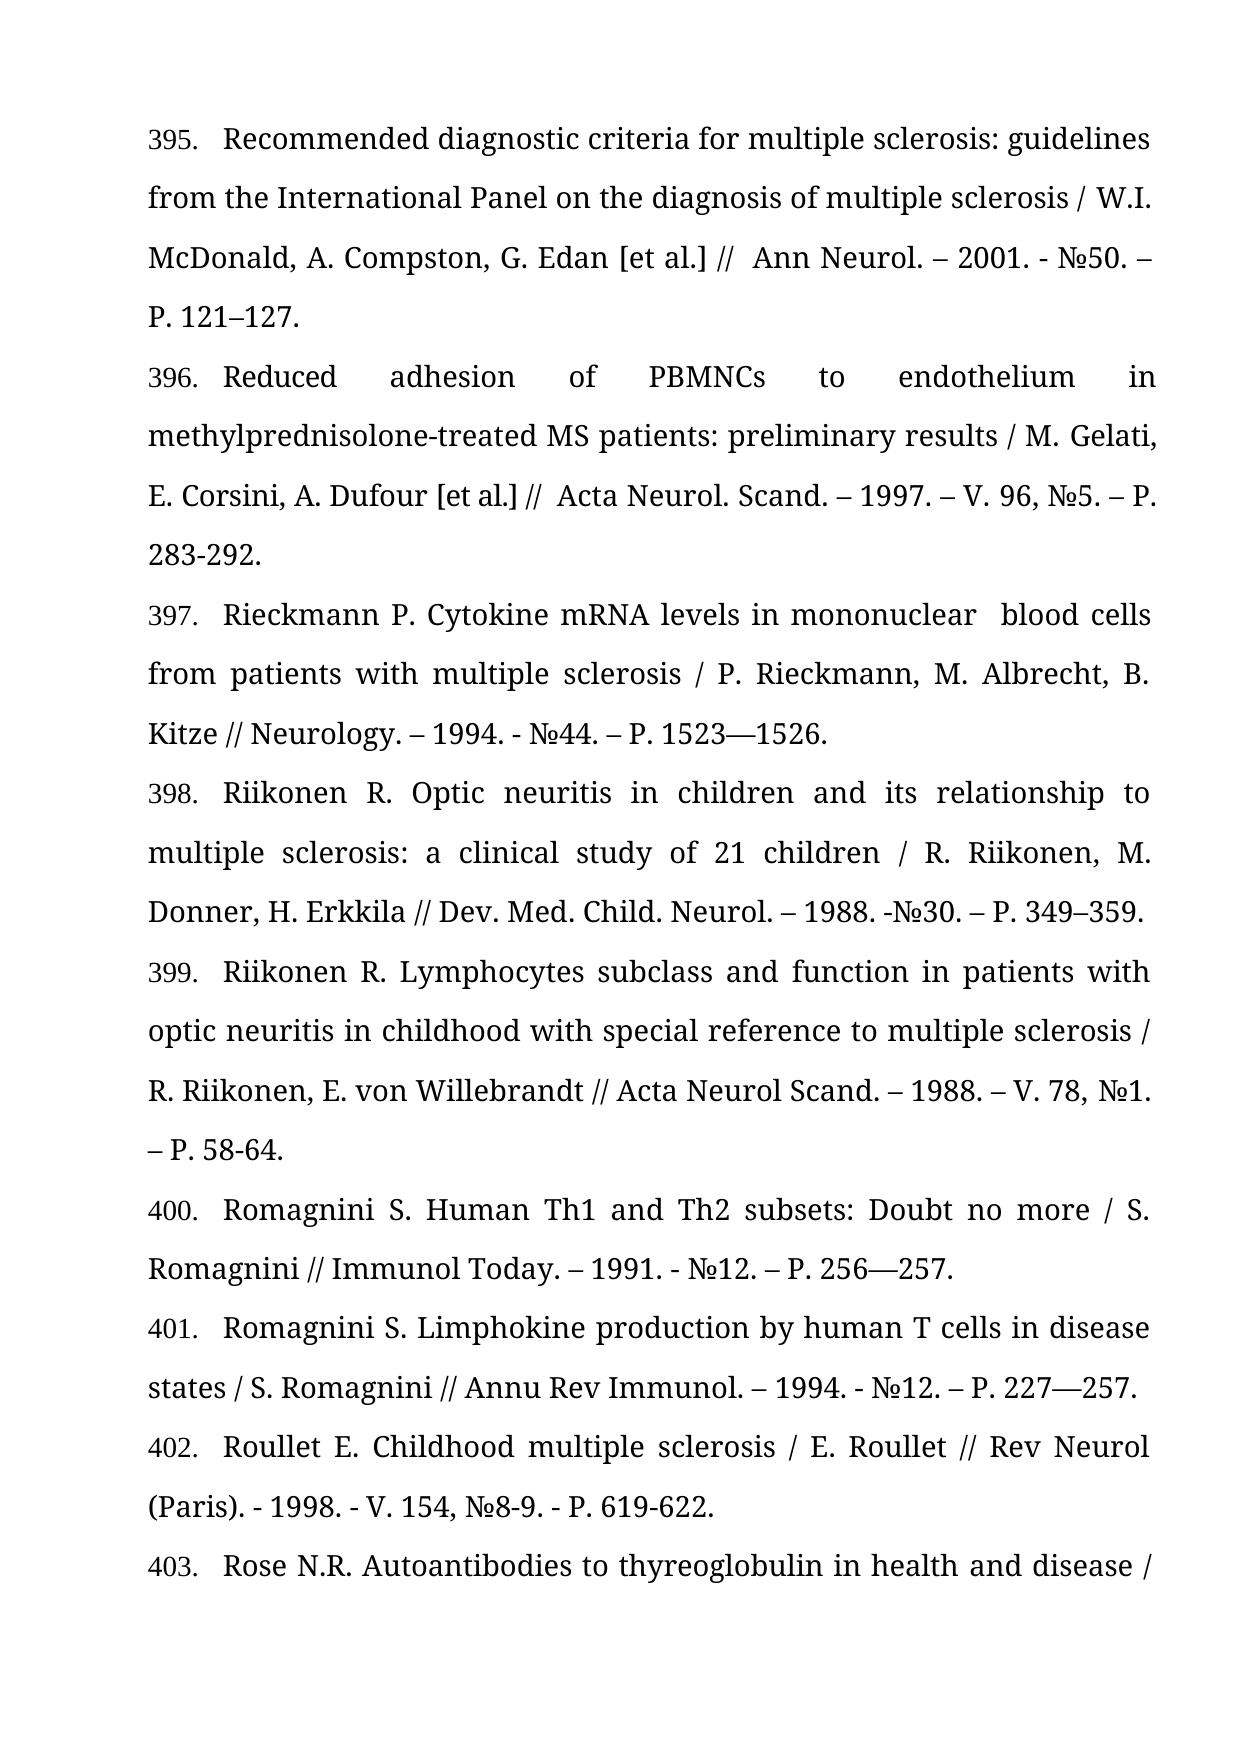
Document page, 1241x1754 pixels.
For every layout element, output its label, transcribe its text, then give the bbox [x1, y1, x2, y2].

list Riikonen R. Optic neuritis in children and its relationship to multiple sclerosis: a clinical study of 21 children / R. Riikonen, M. Donner, H. Erkkila // Dev. Med. Child. Neurol. – 1988. -№30. – P. 349–359. [148, 772, 1152, 931]
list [148, 1546, 1152, 1585]
list Recommended diagnostic criteria for multiple sclerosis: guidelines from the International Panel on the diagnosis of multiple sclerosis / W.I. McDonald, A. Compston, G. Edan [et al.] // Ann Neurol. – 2001. - №50. – P. 121–127. [148, 118, 1152, 336]
list Rieckmann P. Cytokine mRNA levels in mononuclear blood cells from patients with multiple sclerosis / P. Rieckmann, M. Albrecht, B. Kitze // Neurology. – 1994. - №44. – P. 1523—1526. [148, 594, 1152, 753]
list Roullet E. Childhood multiple sclerosis / E. Roullet // Rev Neurol (Paris). - 1998. - V. 154, №8-9. - P. 619-622. [148, 1427, 1152, 1526]
list Riikonen R. Lymphocytes subclass and function in patients with optic neuritis in childhood with special reference to multiple sclerosis / R. Riikonen, E. von Willebrandt // Acta Neurol Scand. – 1988. – V. 78, №1. – P. 58-64. [148, 951, 1152, 1169]
list Romagnini S. Human Th1 and Th2 subsets: Doubt no more / S. Romagnini // Immunol Today. – 1991. - №12. – P. 256—257. [148, 1189, 1152, 1288]
list Romagnini S. Limphokine production by human T cells in disease states / S. Romagnini // Annu Rev Immunol. – 1994. - №12. – P. 227—257. [148, 1308, 1152, 1407]
list Reduced adhesion of PBMNCs to endothelium in methylprednisolone-treated MS patients: preliminary results / M. Gelati, E. Corsini, A. Dufour [et al.] // Acta Neurol. Scand. – 1997. – V. 96, №5. – Р. 283-292. [148, 356, 1157, 574]
